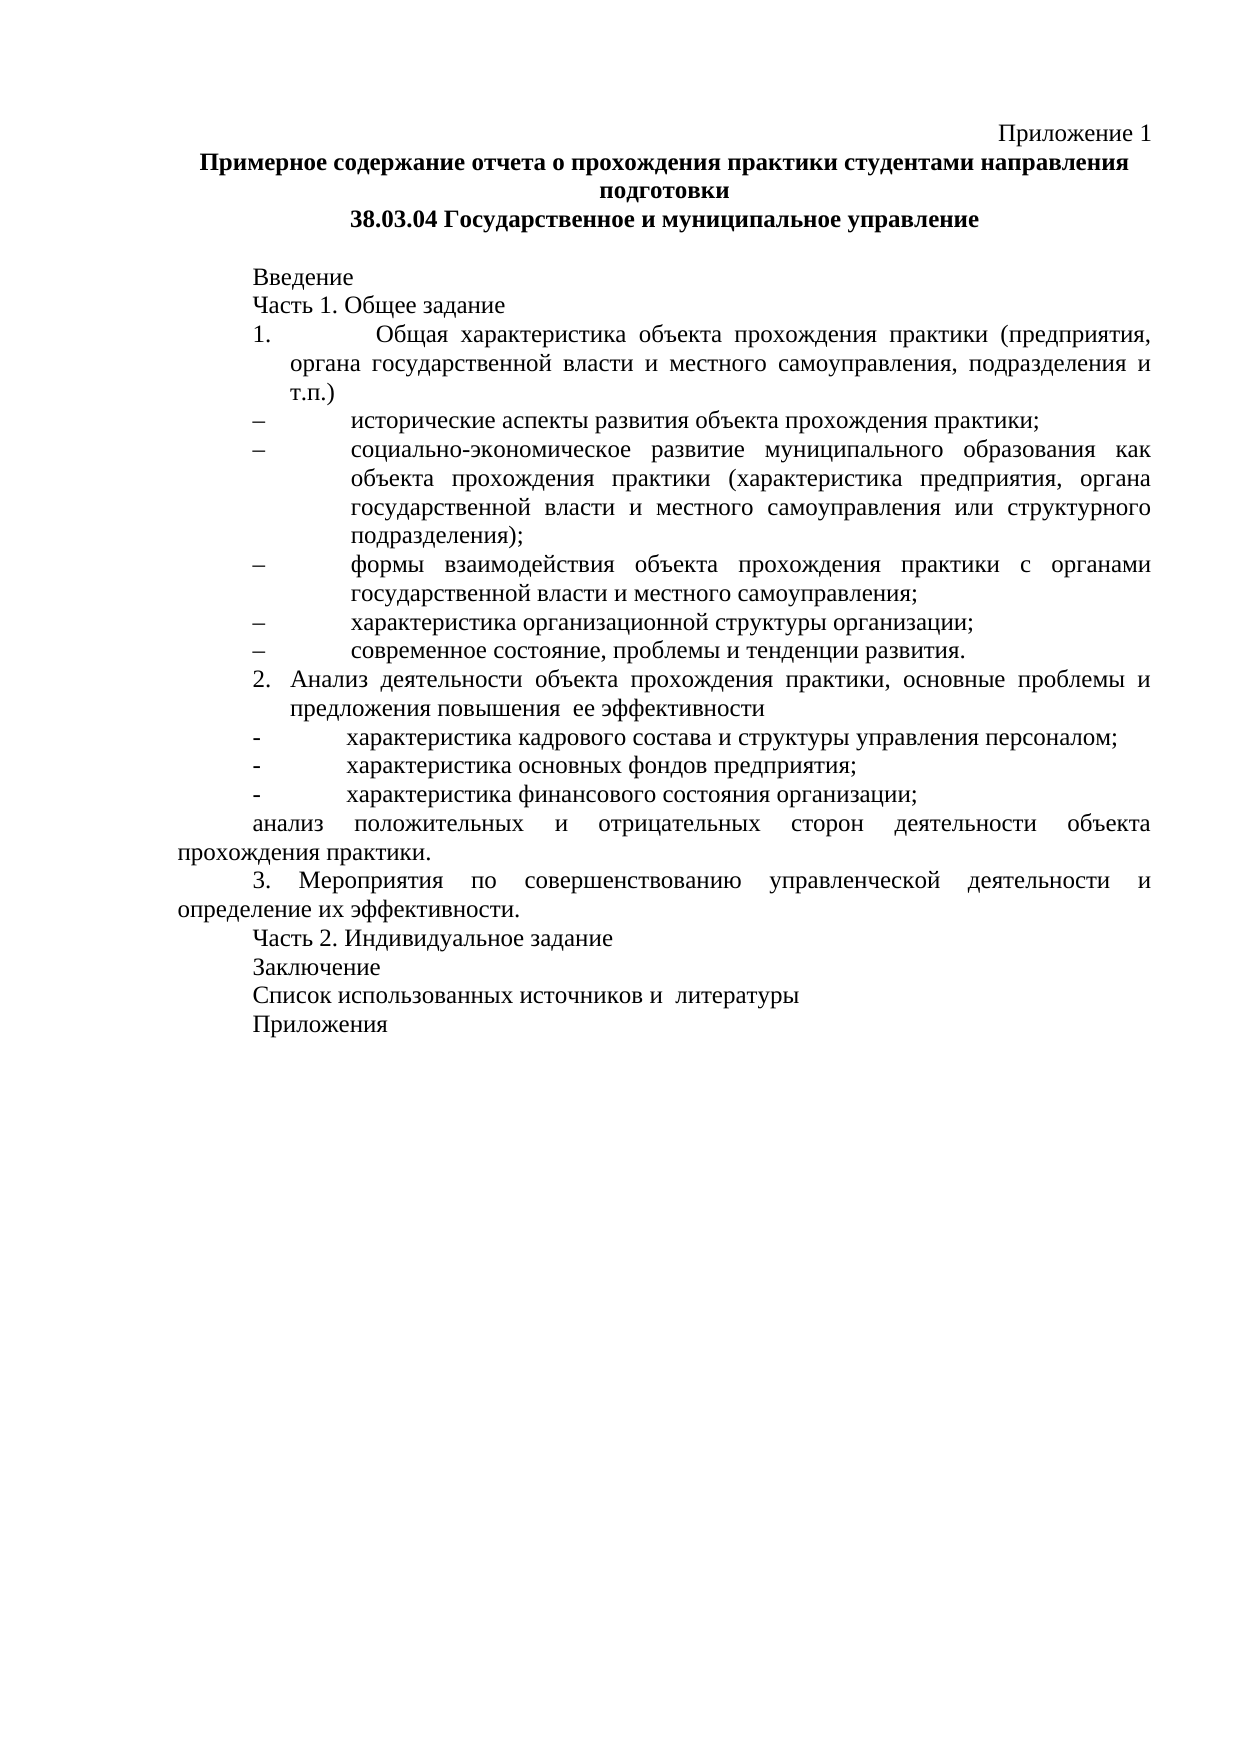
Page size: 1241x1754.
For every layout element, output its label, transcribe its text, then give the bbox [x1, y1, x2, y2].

list исторические аспекты развития объекта прохождения практики; [252, 406, 1152, 434]
list Анализ деятельности объекта прохождения практики, основные проблемы и предложения повышения ее эффективности [252, 664, 1152, 722]
text Примерное содержание отчета о прохождения практики студентами направления подготовки [177, 147, 1152, 204]
text - характеристика основных фондов предприятия; [177, 751, 1152, 779]
text 38.03.04 Государственное и муниципальное управление [177, 204, 1152, 233]
text Заключение [252, 952, 1152, 981]
text Приложения [252, 1009, 1152, 1038]
list современное состояние, проблемы и тенденции развития. [252, 636, 1152, 664]
text Часть 1. Общее задание [177, 291, 1152, 319]
text - характеристика финансового состояния организации; [177, 779, 1152, 808]
list социально-экономическое развитие муниципального образования как объекта прохождения практики (характеристика предприятия, органа государственной власти и местного самоуправления или структурного подразделения); [252, 434, 1152, 549]
list характеристика организационной структуры организации; [252, 607, 1152, 636]
text Список использованных источников и литературы [252, 981, 1152, 1009]
list формы взаимодействия объекта прохождения практики с органами государственной власти и местного самоуправления; [252, 549, 1152, 607]
text 3. Мероприятия по совершенствованию управленческой деятельности и определение их эффективности. [177, 866, 1152, 923]
text Приложение 1 [177, 118, 1152, 147]
list Общая характеристика объекта прохождения практики (предприятия, органа государственной власти и местного самоуправления, подразделения и т.п.) [252, 319, 1152, 406]
text - характеристика кадрового состава и структуры управления персоналом; [177, 722, 1152, 751]
text анализ положительных и отрицательных сторон деятельности объекта прохождения практики. [177, 808, 1152, 866]
text Часть 2. Индивидуальное задание [252, 923, 1152, 952]
text Введение [177, 262, 1152, 291]
